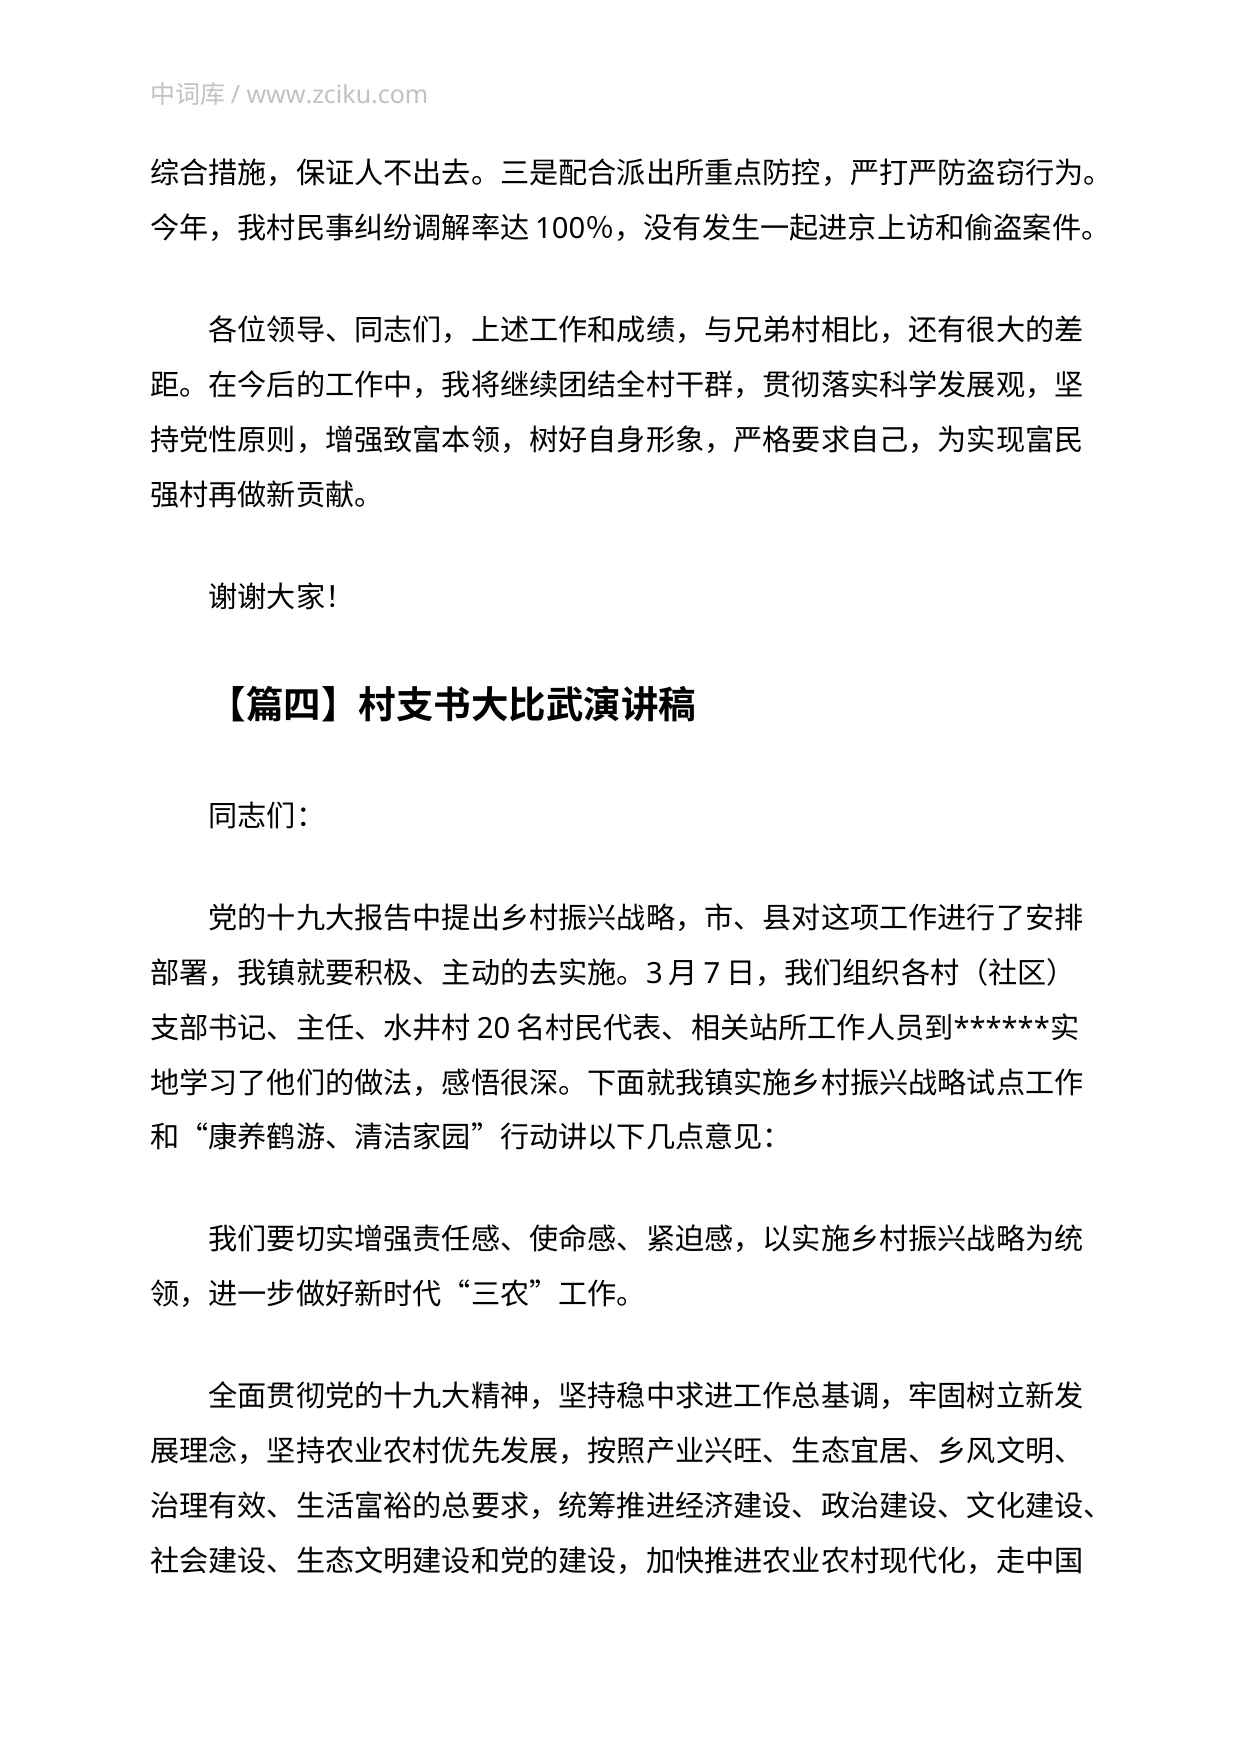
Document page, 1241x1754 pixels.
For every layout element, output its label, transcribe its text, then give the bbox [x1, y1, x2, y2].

text 同志们： [150, 792, 1090, 835]
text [150, 150, 1090, 247]
text 各位领导、同志们，上述工作和成绩，与兄弟村相比，还有很大的差距。在今后的工作中，我将继续团结全村干群，贯彻落实科学发展观，坚持党性原则，增强致富本领，树好自身形象，严格要求自己，为实现富民强村再做新贡献。 [150, 307, 1090, 514]
text 【篇四】村支书大比武演讲稿 [150, 675, 1090, 729]
text 党的十九大报告中提出乡村振兴战略，市、县对这项工作进行了安排部署，我镇就要积极、主动的去实施。3月7日，我们组织各村（社区）支部书记、主任、水井村20名村民代表、相关站所工作人员到******实地学习了他们的做法，感悟很深。下面就我镇实施乡村振兴战略试点工作和“康养鹤游、清洁家园”行动讲以下几点意见： [150, 894, 1090, 1156]
text 谢谢大家！ [150, 573, 1090, 616]
text 我们要切实增强责任感、使命感、紧迫感，以实施乡村振兴战略为统领，进一步做好新时代“三农”工作。 [150, 1216, 1090, 1313]
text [150, 1372, 1090, 1579]
